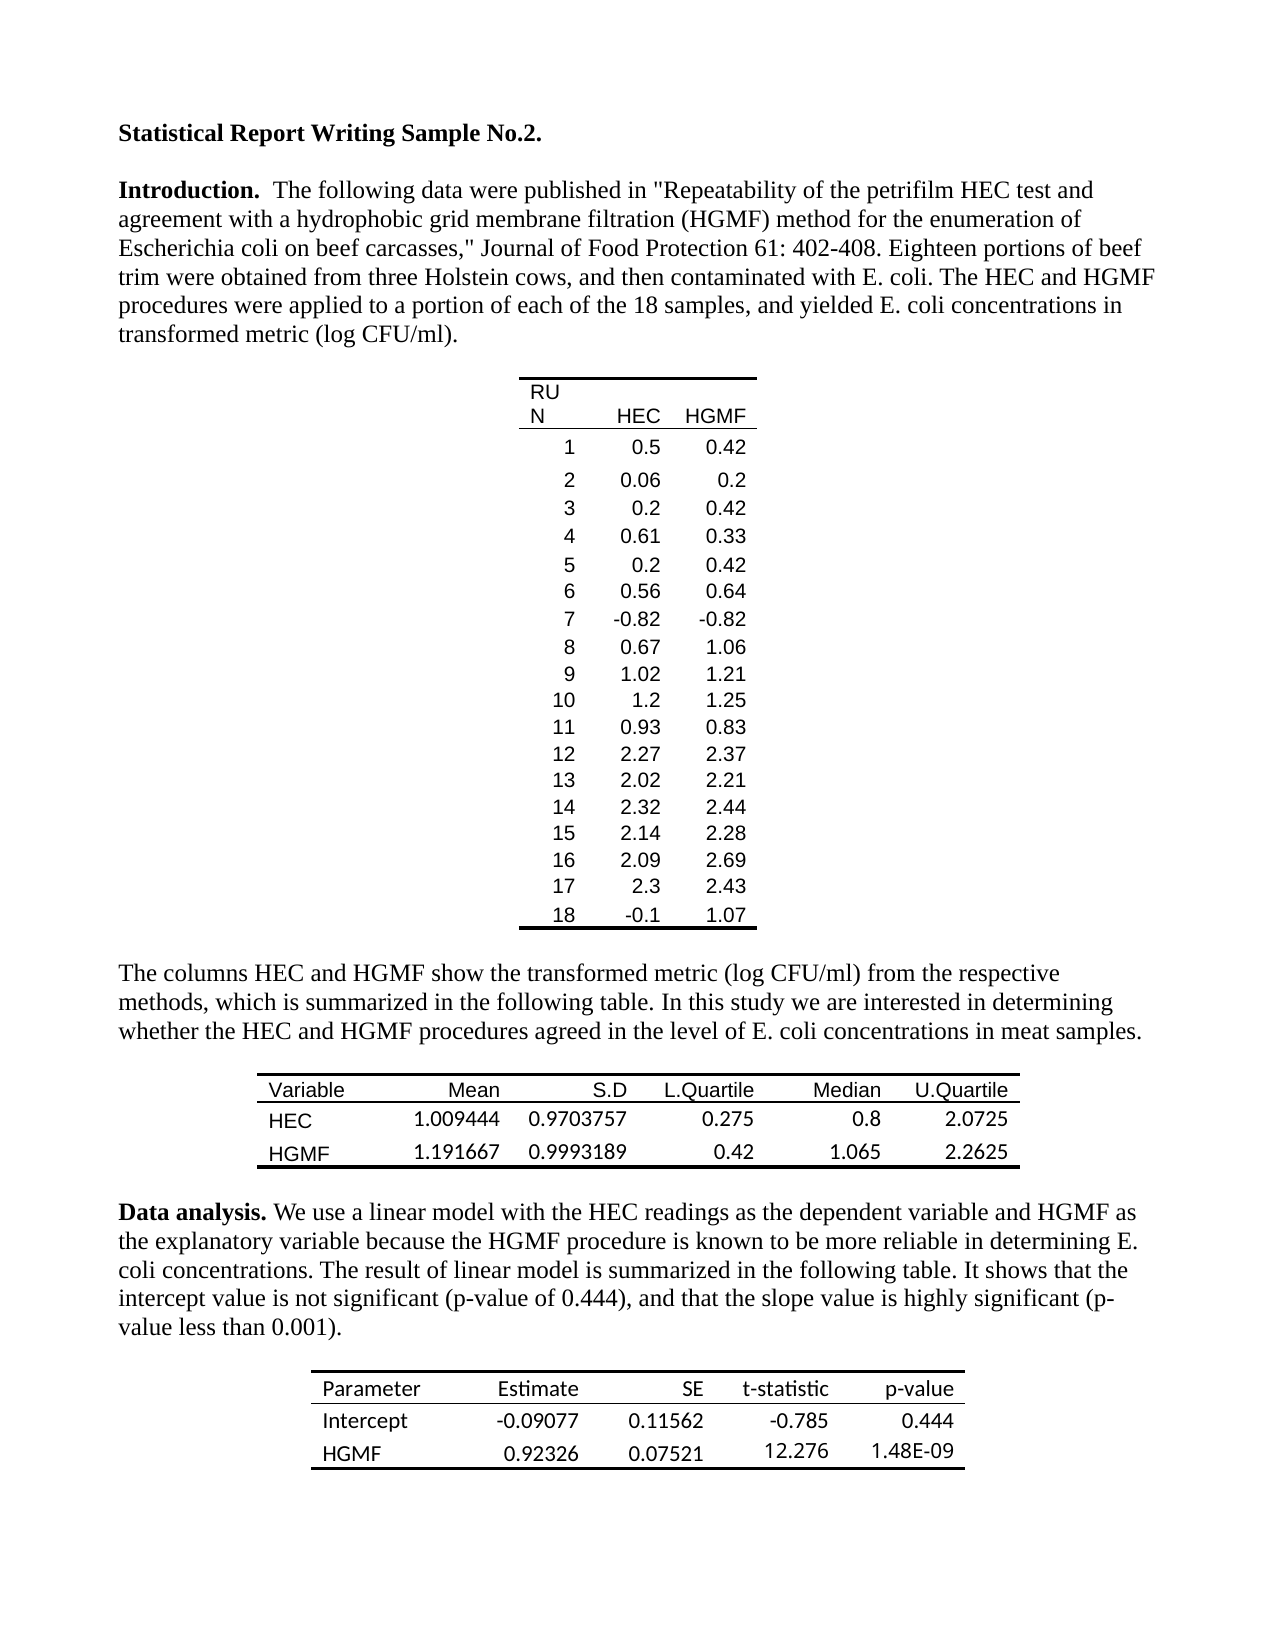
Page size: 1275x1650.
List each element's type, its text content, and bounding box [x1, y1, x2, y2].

table_cell 0.92326 [465, 1434, 590, 1467]
table_cell -0.09077 [465, 1404, 590, 1434]
table_cell 0.42 [672, 429, 757, 459]
table_cell 2.37 [672, 739, 757, 765]
table_cell 17 [519, 872, 586, 898]
table_cell 2.2625 [892, 1133, 1019, 1165]
table_cell 2.0725 [892, 1103, 1019, 1133]
table_cell HEC [257, 1103, 384, 1133]
table_cell 10 [519, 686, 586, 712]
table_cell -0.82 [586, 603, 672, 631]
table_cell 2.69 [672, 845, 757, 872]
table_cell -0.785 [715, 1404, 840, 1434]
table_cell 2.28 [672, 819, 757, 845]
table_header Mean [384, 1076, 511, 1101]
table_cell 0.06 [586, 459, 672, 492]
table_cell 0.33 [672, 520, 757, 548]
table_cell 1.06 [672, 631, 757, 659]
table_cell 0.2 [586, 548, 672, 576]
table_cell 0.2 [586, 492, 672, 520]
table_cell 1.07 [672, 898, 757, 926]
table_cell 1.009444 [384, 1103, 511, 1133]
table_cell 3 [519, 492, 586, 520]
table_cell 0.07521 [590, 1434, 715, 1467]
table_cell 0.2 [672, 459, 757, 492]
table_cell 2.32 [586, 792, 672, 818]
table_cell 1.065 [765, 1133, 892, 1165]
table_header Estimate [465, 1373, 590, 1403]
table_header HEC [586, 380, 672, 428]
table_cell 0.93 [586, 712, 672, 739]
table_cell 7 [519, 603, 586, 631]
table_header U.Quartile [892, 1076, 1019, 1101]
text The columns HEC and HGMF show the transformed metric (log CFU/ml) from the respective methods, which is summarized in the following table. In this study we are interested in determining whether the HEC and HGMF procedures agreed in the level of E. coli concentrations in meat samples. [118, 958, 1157, 1044]
table_cell 13 [519, 765, 586, 792]
table_cell 14 [519, 792, 586, 818]
table_cell 0.61 [586, 520, 672, 548]
table_cell 2.27 [586, 739, 672, 765]
table_cell 0.83 [672, 712, 757, 739]
table_cell 0.67 [586, 631, 672, 659]
table_cell 0.8 [765, 1103, 892, 1133]
table_cell 2.43 [672, 872, 757, 898]
table_cell HGMF [311, 1434, 465, 1467]
table_cell 2.44 [672, 792, 757, 818]
table_cell 12.276 [715, 1434, 840, 1467]
table_cell -0.82 [672, 603, 757, 631]
table_cell 6 [519, 576, 586, 603]
table_cell 0.9993189 [511, 1133, 638, 1165]
table_cell Intercept [311, 1404, 465, 1434]
table_header Variable [257, 1076, 384, 1101]
table_header t-statistic [715, 1373, 840, 1403]
table_cell 2.09 [586, 845, 672, 872]
table_cell 2.14 [586, 819, 672, 845]
table_cell 0.275 [638, 1103, 765, 1133]
text Introduction. The following data were published in "Repeatability of the petrifilm HEC test and agreement with a hydrophobic grid membrane filtration (HGMF) method for the enumeration of Escherichia coli on beef carcasses," Journal of Food Protection 61: 402-408. Eighteen portions of beef trim were obtained from three Holstein cows, and then contaminated with E. coli. The HEC and HGMF procedures were applied to a portion of each of the 18 samples, and yielded E. coli concentrations in transformed metric (log CFU/ml). [118, 176, 1157, 348]
table_cell 8 [519, 631, 586, 659]
table_cell -0.1 [586, 898, 672, 926]
table_cell 15 [519, 819, 586, 845]
table_cell 0.42 [672, 548, 757, 576]
table_header HGMF [672, 380, 757, 428]
table_cell 0.9703757 [511, 1103, 638, 1133]
table_cell 1 [519, 429, 586, 459]
table_header Parameter [311, 1373, 465, 1403]
table_cell 2.21 [672, 765, 757, 792]
table_header RUN [519, 380, 586, 428]
table_header S.D [511, 1076, 638, 1101]
table_cell 0.444 [840, 1404, 965, 1434]
table_cell 16 [519, 845, 586, 872]
table_header p-value [840, 1373, 965, 1403]
table_header Median [765, 1076, 892, 1101]
text Data analysis. We use a linear model with the HEC readings as the dependent variable and HGMF as the explanatory variable because the HGMF procedure is known to be more reliable in determining E. coli concentrations. The result of linear model is summarized in the following table. It shows that the intercept value is not significant (p-value of 0.444), and that the slope value is highly significant (p-value less than 0.001). [118, 1197, 1157, 1341]
text Statistical Report Writing Sample No.2. [118, 118, 1157, 147]
table_cell 9 [519, 659, 586, 686]
table_cell 5 [519, 548, 586, 576]
table_cell 2 [519, 459, 586, 492]
table_cell 1.191667 [384, 1133, 511, 1165]
table_cell 4 [519, 520, 586, 548]
table_cell 12 [519, 739, 586, 765]
table_cell 0.56 [586, 576, 672, 603]
table_cell 0.42 [638, 1133, 765, 1165]
table_cell 1.02 [586, 659, 672, 686]
table_cell 2.02 [586, 765, 672, 792]
table_cell 0.11562 [590, 1404, 715, 1434]
table_cell 1.21 [672, 659, 757, 686]
table_cell 0.5 [586, 429, 672, 459]
table_cell 1.48E-09 [840, 1434, 965, 1467]
table_cell 0.64 [672, 576, 757, 603]
table_cell 1.2 [586, 686, 672, 712]
table_cell 18 [519, 898, 586, 926]
table_cell 2.3 [586, 872, 672, 898]
table_cell 1.25 [672, 686, 757, 712]
table_header L.Quartile [638, 1076, 765, 1101]
table_cell HGMF [257, 1133, 384, 1165]
table_header SE [590, 1373, 715, 1403]
table_cell 11 [519, 712, 586, 739]
table_cell 0.42 [672, 492, 757, 520]
